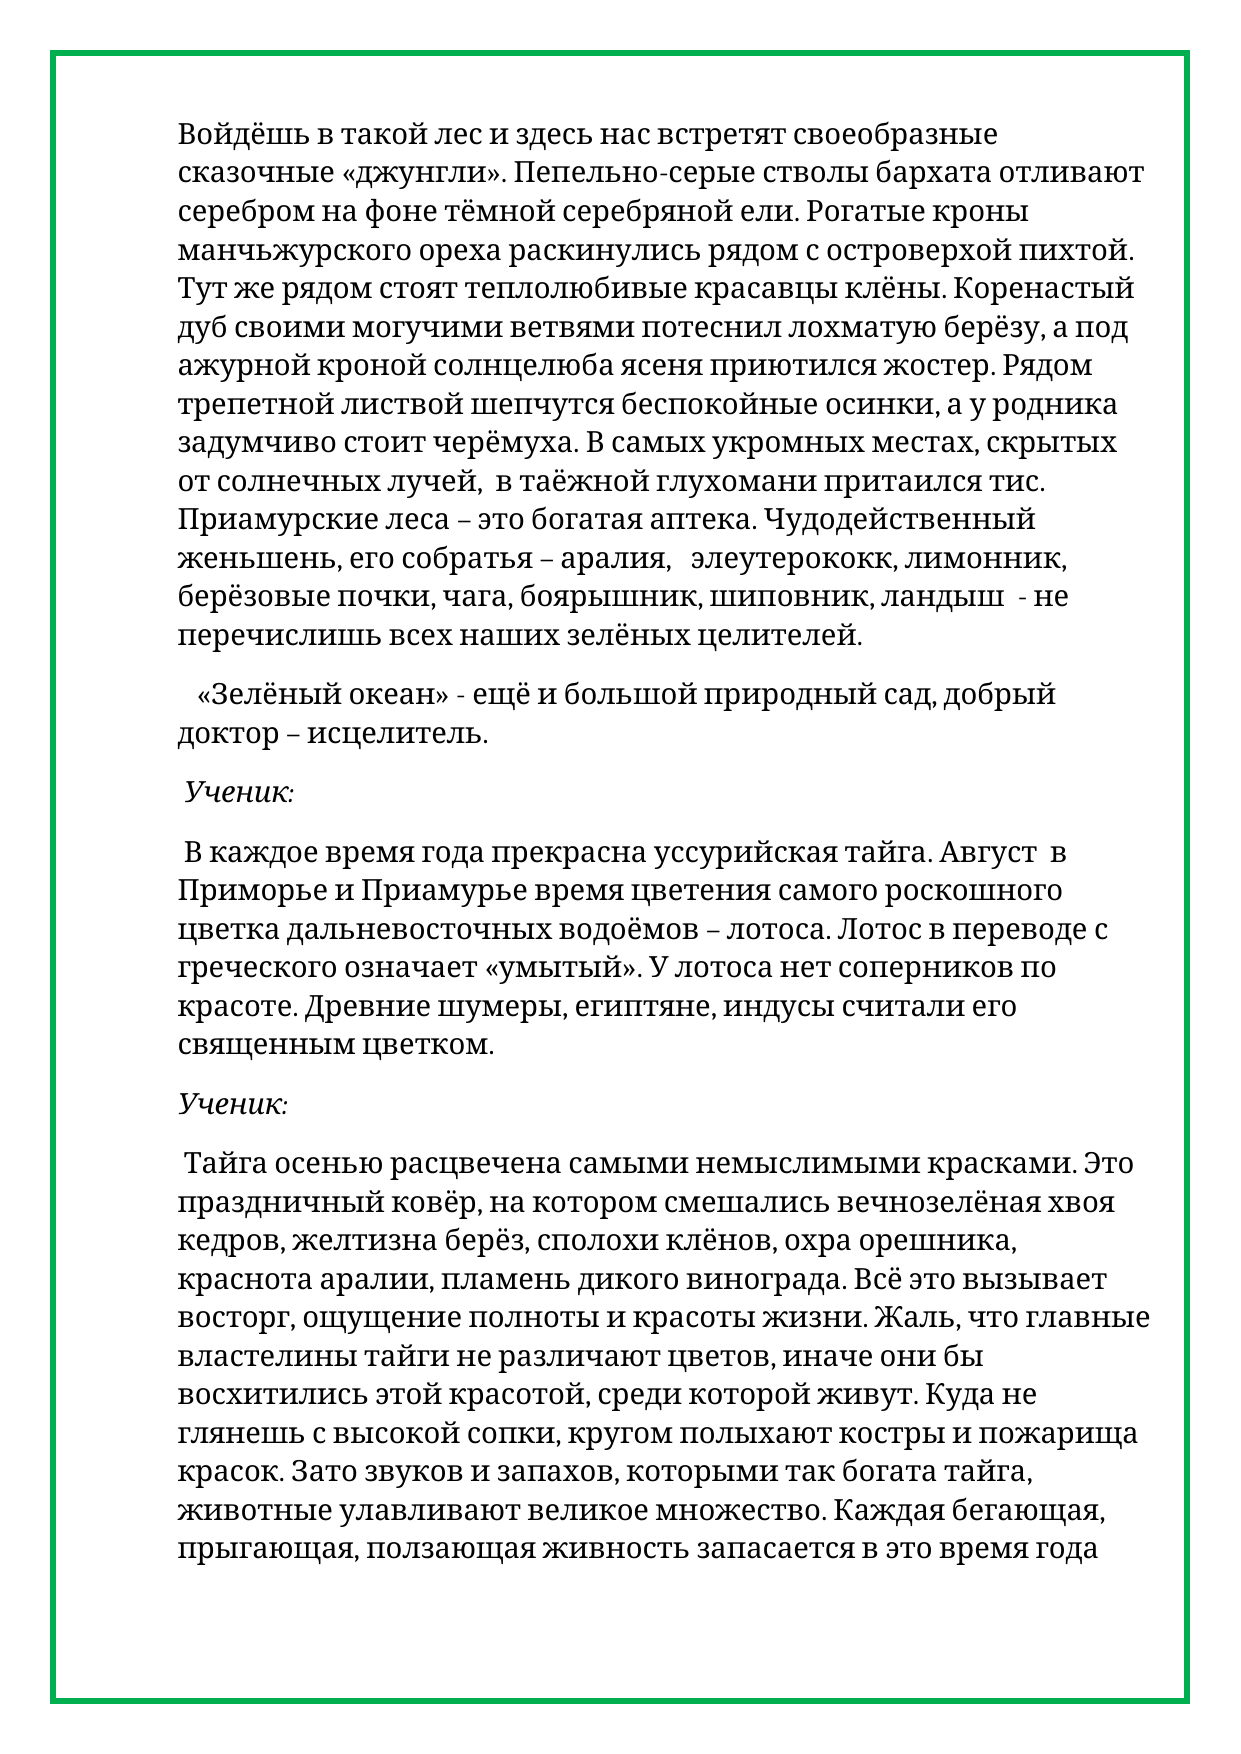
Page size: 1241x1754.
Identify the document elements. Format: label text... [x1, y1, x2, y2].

text В каждое время года прекрасна уссурийская тайга. Август в Приморье и Приамурье время цветения самого роскошного цветка дальневосточных водоёмов – лотоса. Лотос в переводе с греческого означает «умытый». У лотоса нет соперников по красоте. Древние шумеры, египтяне, индусы считали его священным цветком. [177, 836, 1152, 1062]
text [177, 118, 1152, 653]
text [177, 1147, 1152, 1566]
text Ученик: [177, 1088, 1152, 1121]
text Ученик: [177, 776, 1152, 810]
text «Зелёный океан» - ещё и большой природный сад, добрый доктор – исцелитель. [177, 678, 1152, 751]
